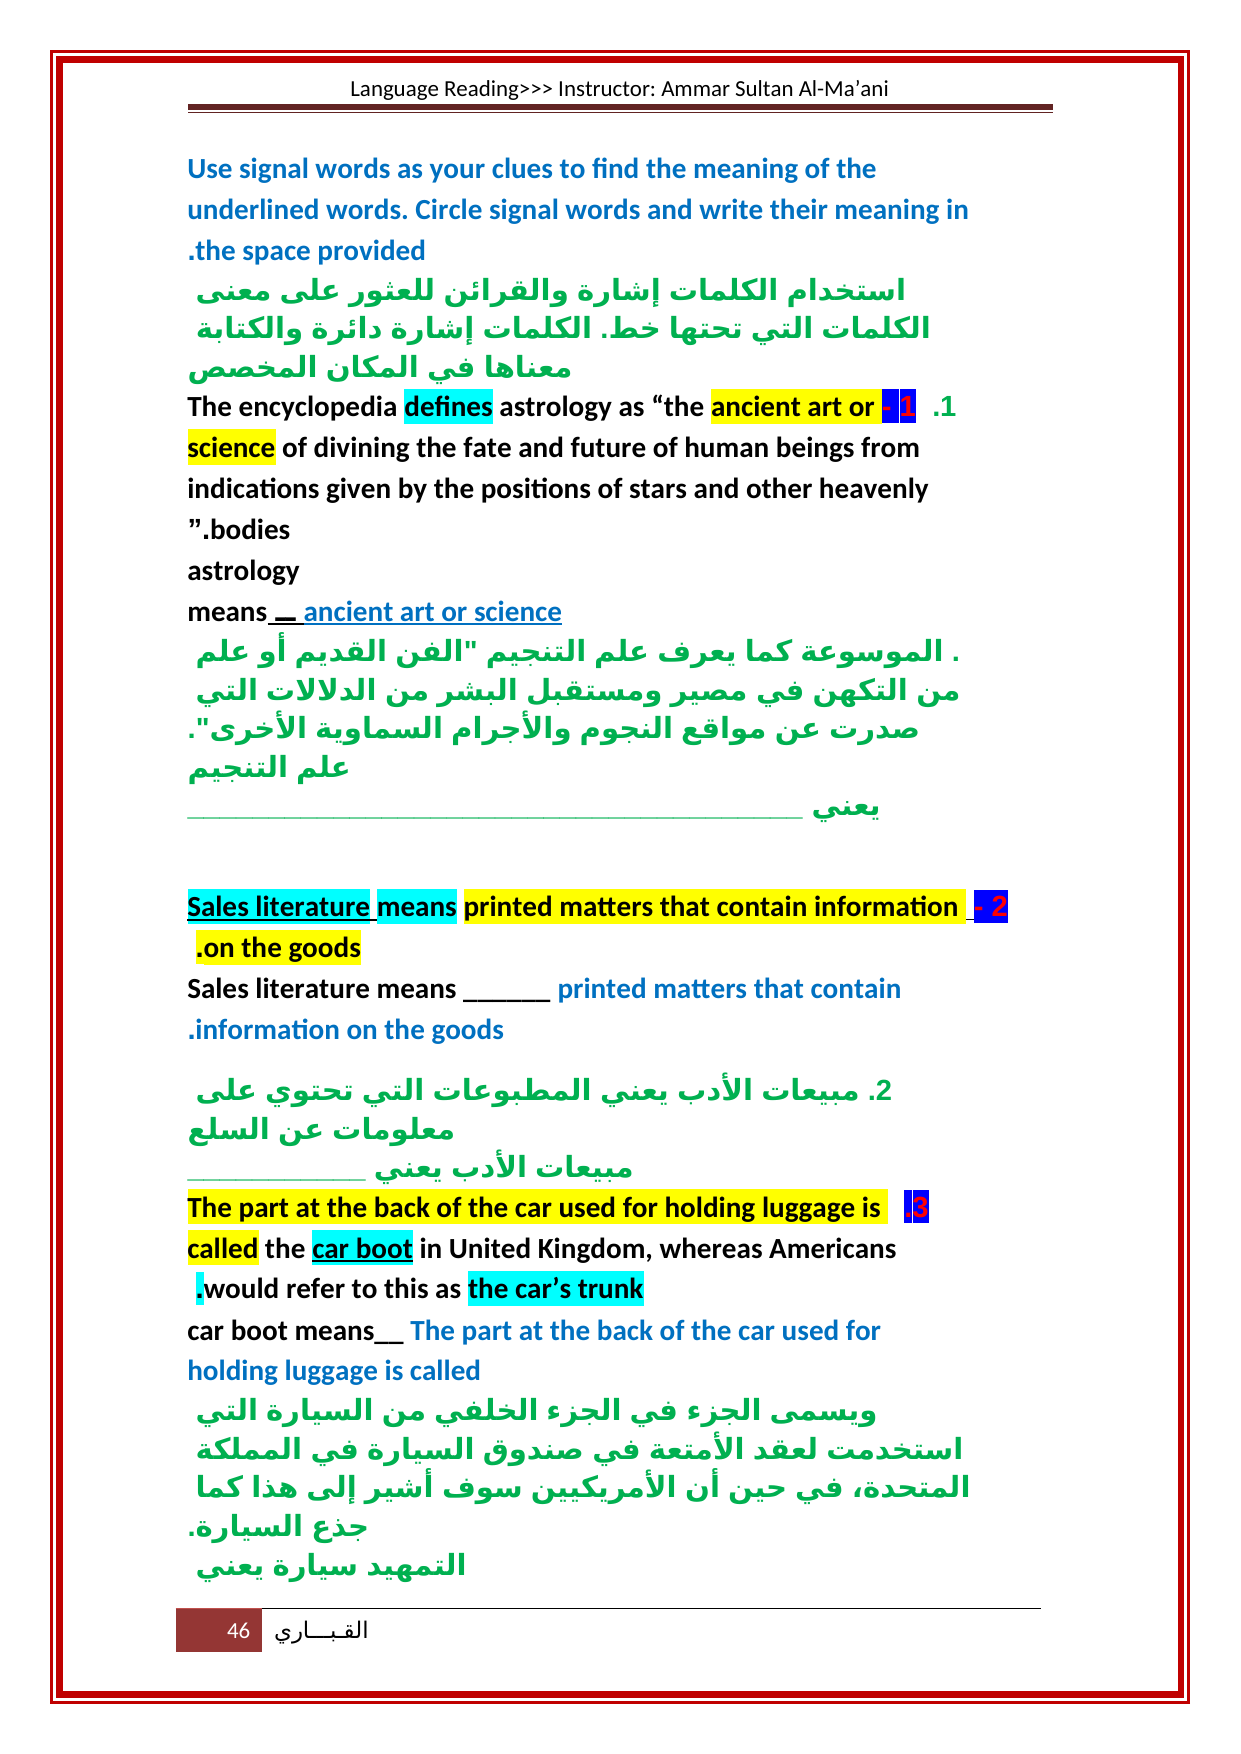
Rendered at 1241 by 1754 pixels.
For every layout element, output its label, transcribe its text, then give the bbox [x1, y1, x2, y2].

list 2. مبيعات الأدب يعني المطبوعات التي تحتوي على معلومات عن السلع مبيعات الأدب يعني ___________ [187, 1073, 978, 1184]
list ancient art or science ــ means [187, 593, 978, 629]
list . الموسوعة كما يعرف علم التنجيم "الفن القديم أو علم من التكهن في مصير ومستقبل البشر من الدلالات التي صدرت عن مواقع النجوم والأجرام السماوية الأخرى". علم التنجيم يعني ______________________________________ [187, 634, 978, 822]
text 2 - Sales literature means printed matters that contain information on the goods. Sales literature means ______ printed matters that contain information on the goods. [187, 888, 1015, 1047]
list 1. 1 -The encyclopedia defines astrology as “the ancient art or science of divining the fate and future of human beings from indications given by the positions of stars and other heavenly bodies.” [187, 388, 978, 547]
list Use signal words as your clues to find the meaning of the underlined words. Circle signal words and write their meaning in the space provided. [187, 150, 978, 267]
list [187, 1393, 978, 1581]
list 3. The part at the back of the car used for holding luggage is called the car boot in United Kingdom, whereas Americans would refer to this as the car’s trunk. car boot means__ The part at the back of the car used for holding luggage is called [187, 1189, 978, 1388]
list astrology [187, 552, 978, 588]
list استخدام الكلمات إشارة والقرائن للعثور على معنى الكلمات التي تحتها خط. الكلمات إشارة دائرة والكتابة معناها في المكان المخصص [187, 273, 978, 383]
